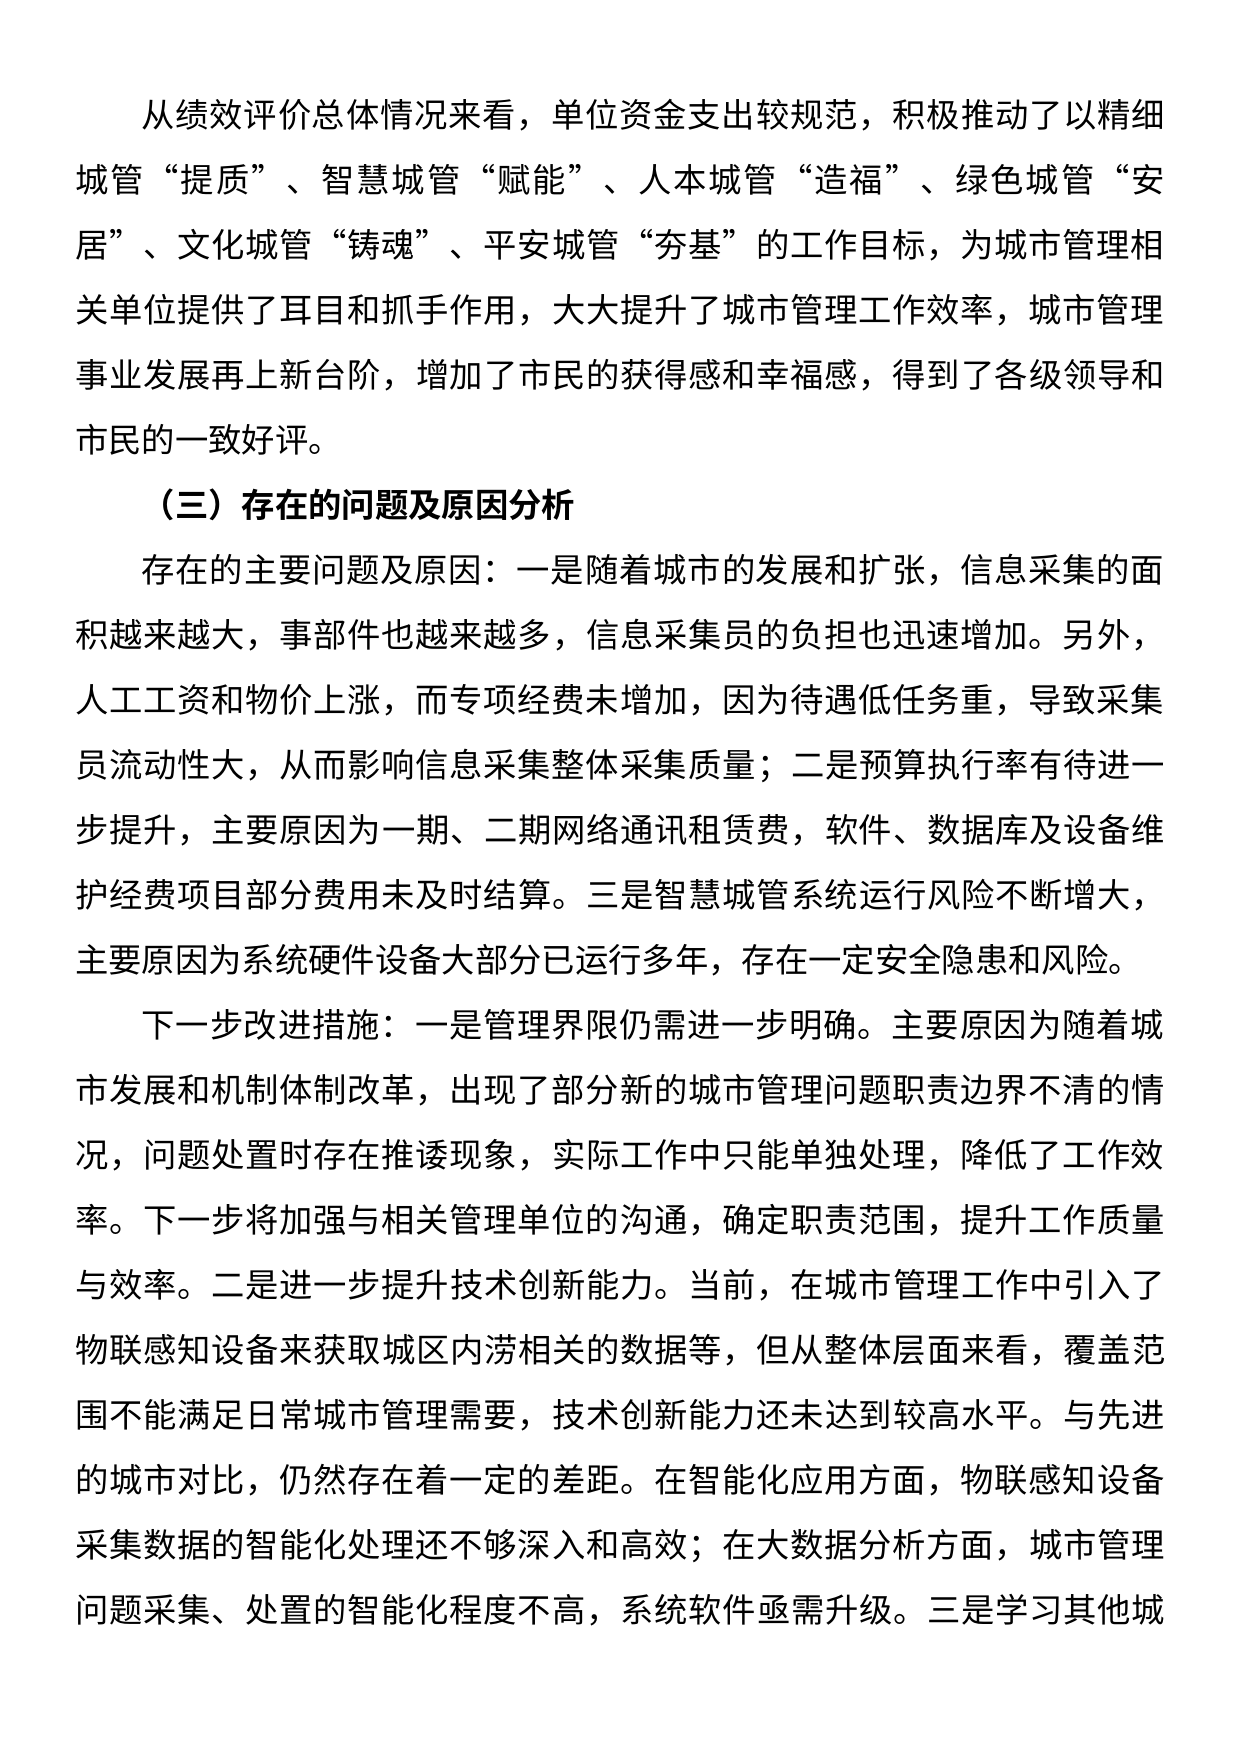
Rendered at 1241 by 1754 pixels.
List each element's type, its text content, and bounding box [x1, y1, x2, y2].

text 存在的主要问题及原因：一是随着城市的发展和扩张，信息采集的面积越来越大，事部件也越来越多，信息采集员的负担也迅速增加。另外，人工工资和物价上涨，而专项经费未增加，因为待遇低任务重，导致采集员流动性大，从而影响信息采集整体采集质量；二是预算执行率有待进一步提升，主要原因为一期、二期网络通讯租赁费，软件、数据库及设备维护经费项目部分费用未及时结算。三是智慧城管系统运行风险不断增大，主要原因为系统硬件设备大部分已运行多年，存在一定安全隐患和风险。 [75, 536, 1165, 991]
text 从绩效评价总体情况来看，单位资金支出较规范，积极推动了以精细城管“提质”、智慧城管“赋能”、人本城管“造福”、绿色城管“安居”、文化城管“铸魂”、平安城管“夯基”的工作目标，为城市管理相关单位提供了耳目和抓手作用，大大提升了城市管理工作效率，城市管理事业发展再上新台阶，增加了市民的获得感和幸福感，得到了各级领导和市民的一致好评。 [75, 81, 1165, 471]
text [75, 991, 1165, 1641]
text （三）存在的问题及原因分析 [75, 471, 1165, 536]
